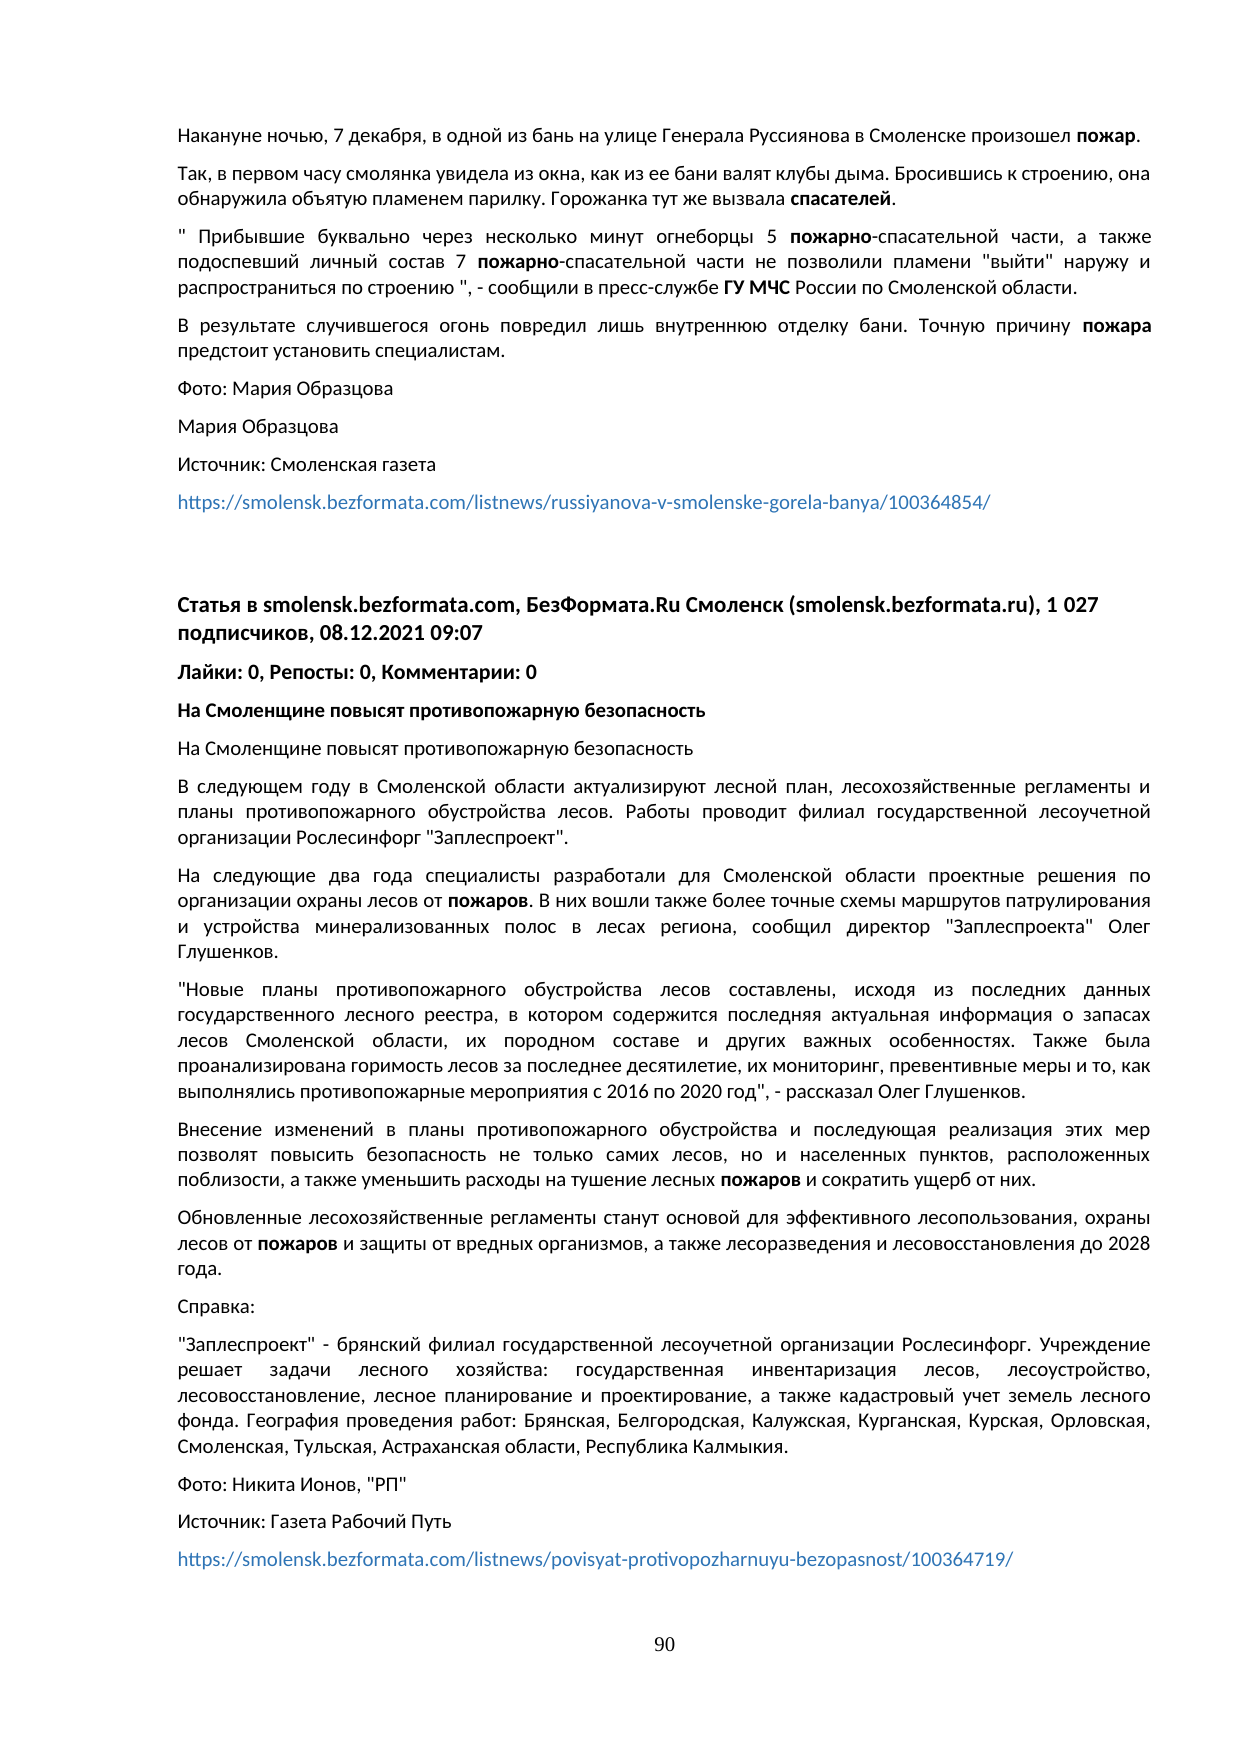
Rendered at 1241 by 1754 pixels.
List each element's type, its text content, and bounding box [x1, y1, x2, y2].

text "Новые планы противопожарного обустройства лесов составлены, исходя из последних данных государственного лесного реестра, в котором содержится последняя актуальная информация о запасах лесов Смоленской области, их породном составе и других важных особенностях. Также была проанализирована горимость лесов за последнее десятилетие, их мониторинг, превентивные меры и то, как выполнялись противопожарные мероприятия с 2016 по 2020 год", - рассказал Олег Глушенков. [177, 976, 1152, 1103]
text Источник: Газета Рабочий Путь [177, 1509, 1152, 1534]
text В следующем году в Смоленской области актуализируют лесной план, лесохозяйственные регламенты и планы противопожарного обустройства лесов. Работы проводит филиал государственной лесоучетной организации Рослесинфорг "Заплеспроект". [177, 773, 1152, 849]
text В результате случившегося огонь повредил лишь внутреннюю отделку бани. Точную причину пожара предстоит установить специалистам. [177, 312, 1152, 363]
text " Прибывшие буквально через несколько минут огнеборцы 5 пожарно-спасательной части, а также подоспевший личный состав 7 пожарно-спасательной части не позволили пламени "выйти" наружу и распространиться по строению ", - сообщили в пресс-службе ГУ МЧС России по Смоленской области. [177, 223, 1152, 299]
text https://smolensk.bezformata.com/listnews/povisyat-protivopozharnuyu-bezopasnost/100364719/ [177, 1547, 1152, 1572]
text Фото: Никита Ионов, "РП" [177, 1471, 1152, 1496]
text Накануне ночью, 7 декабря, в одной из бань на улице Генерала Руссиянова в Смоленске произошел пожар. [177, 122, 1152, 147]
text Лайки: 0, Репосты: 0, Комментарии: 0 [177, 658, 1152, 685]
text На Смоленщине повысят противопожарную безопасность [177, 697, 1152, 723]
text https://smolensk.bezformata.com/listnews/russiyanova-v-smolenske-gorela-banya/100364854/ [177, 489, 1152, 514]
text Статья в smolensk.bezformata.com, БезФормата.Ru Смоленск (smolensk.bezformata.ru), 1 027 подписчиков, 08.12.2021 09:07 [177, 590, 1152, 646]
text На следующие два года специалисты разработали для Смоленской области проектные решения по организации охраны лесов от пожаров. В них вошли также более точные схемы маршрутов патрулирования и устройства минерализованных полос в лесах региона, сообщил директор "Заплеспроекта" Олег Глушенков. [177, 862, 1152, 964]
text Обновленные лесохозяйственные регламенты станут основой для эффективного лесопользования, охраны лесов от пожаров и защиты от вредных организмов, а также лесоразведения и лесовосстановления до 2028 года. [177, 1204, 1152, 1281]
text На Смоленщине повысят противопожарную безопасность [177, 735, 1152, 761]
text Справка: [177, 1293, 1152, 1319]
text Фото: Мария Образцова [177, 375, 1152, 401]
text Источник: Смоленская газета [177, 451, 1152, 476]
text "Заплеспроект" - брянский филиал государственной лесоучетной организации Рослесинфорг. Учреждение решает задачи лесного хозяйства: государственная инвентаризация лесов, лесоустройство, лесовосстановление, лесное планирование и проектирование, а также кадастровый учет земель лесного фонда. География проведения работ: Брянская, Белгородская, Калужская, Курганская, Курская, Орловская, Смоленская, Тульская, Астраханская области, Республика Калмыкия. [177, 1331, 1152, 1458]
text Мария Образцова [177, 413, 1152, 438]
text Так, в первом часу смолянка увидела из окна, как из ее бани валят клубы дыма. Бросившись к строению, она обнаружила объятую пламенем парилку. Горожанка тут же вызвала спасателей. [177, 160, 1152, 211]
text Внесение изменений в планы противопожарного обустройства и последующая реализация этих мер позволят повысить безопасность не только самих лесов, но и населенных пунктов, расположенных поблизости, а также уменьшить расходы на тушение лесных пожаров и сократить ущерб от них. [177, 1116, 1152, 1192]
